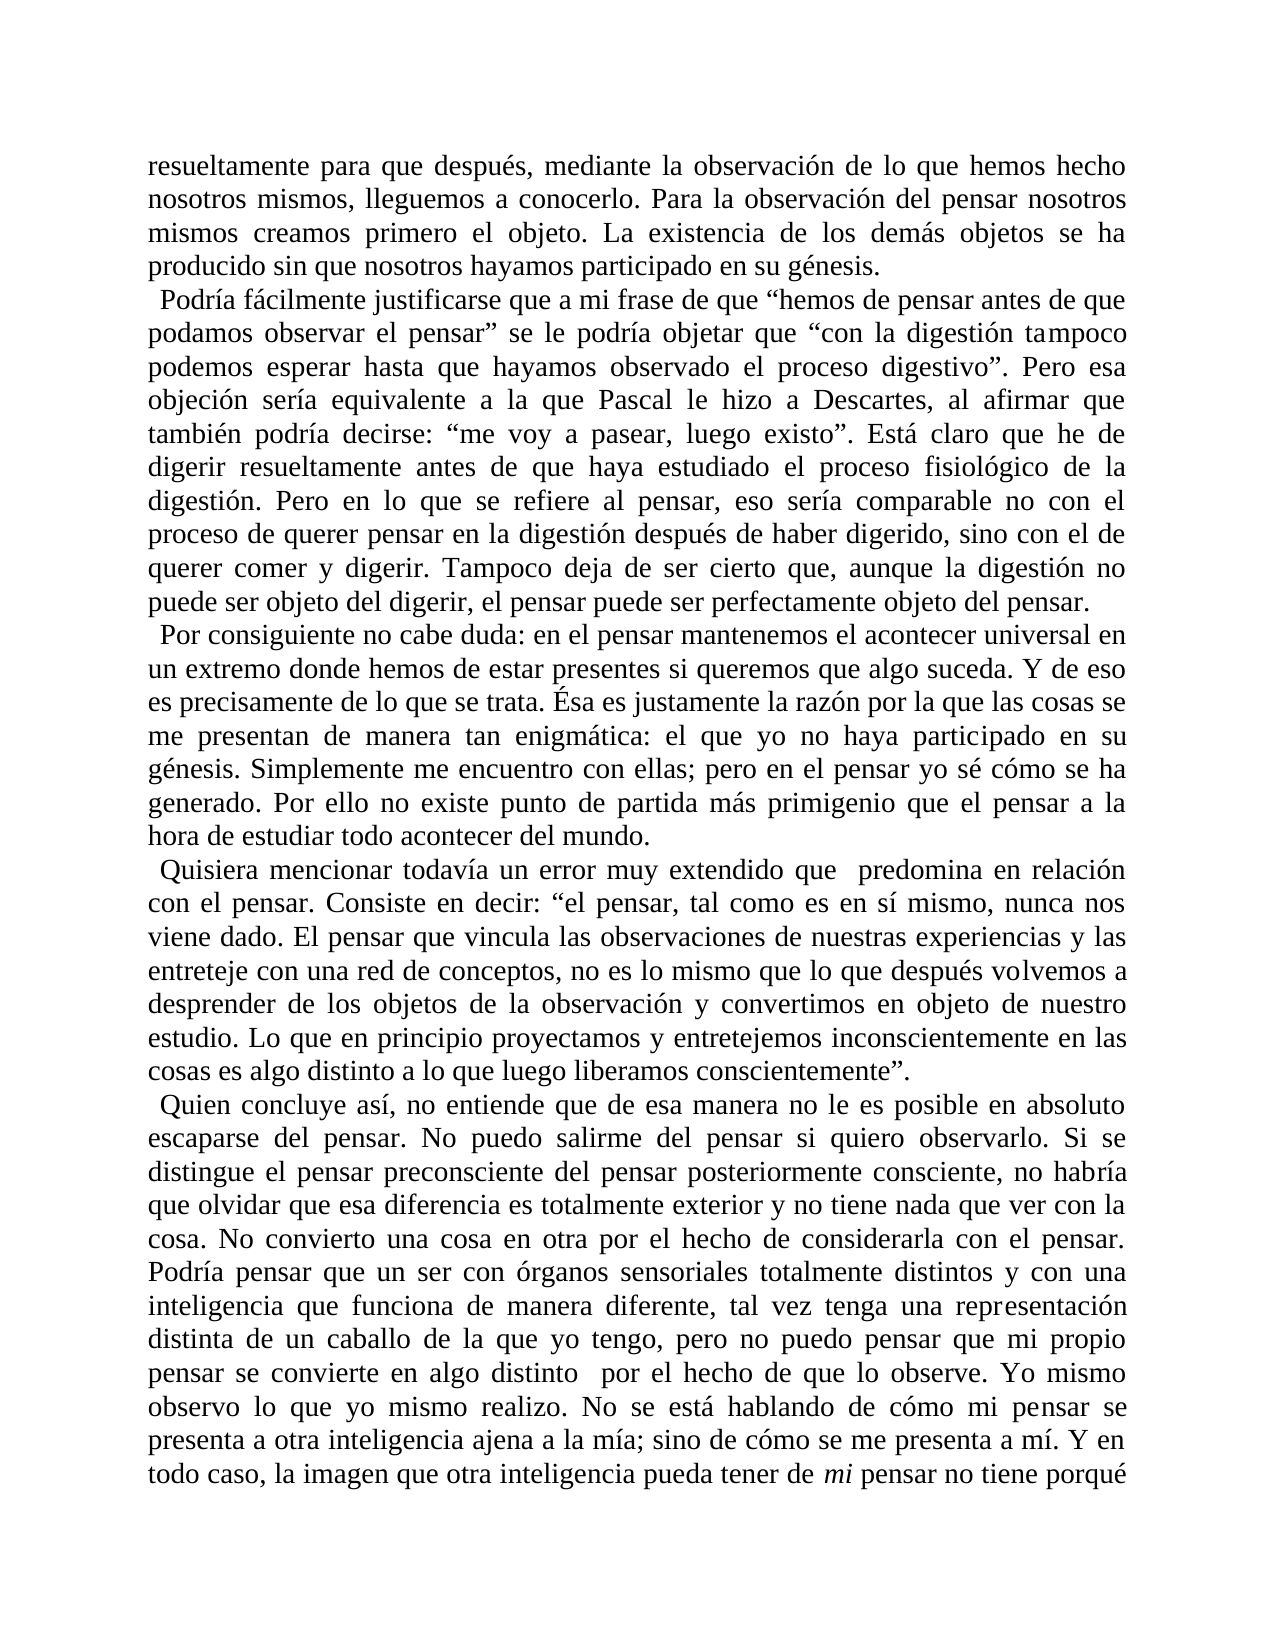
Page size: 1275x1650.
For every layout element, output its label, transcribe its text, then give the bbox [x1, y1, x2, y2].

text Podría fácilmente justificarse que a mi frase de que “hemos de pensar antes de que podamos observar el pensar” se le podría objetar que “con la digestión tampoco podemos esperar hasta que hayamos observado el proceso digestivo”. Pero esa objeción sería equivalente a la que Pascal le hizo a Descartes, al afirmar que también podría decirse: “me voy a pasear, luego existo”. Está claro que he de digerir resueltamente antes de que haya estudiado el proceso fisiológico de la digestión. Pero en lo que se refiere al pensar, eso sería comparable no con el proceso de querer pensar en la digestión después de haber digerido, sino con el de querer comer y digerir. Tampoco deja de ser cierto que, aunque la digestión no puede ser objeto del digerir, el pensar puede ser perfectamente objeto del pensar. [148, 282, 1127, 617]
text Por consiguiente no cabe duda: en el pensar mantenemos el acontecer universal en un extremo donde hemos de estar presentes si queremos que algo suceda. Y de eso es precisamente de lo que se trata. Ésa es justamente la razón por la que las cosas se me presentan de manera tan enigmática: el que yo no haya participado en su génesis. Simplemente me encuentro con ellas; pero en el pensar yo sé cómo se ha generado. Por ello no existe punto de partida más primigenio que el pensar a la hora de estudiar todo acontecer del mundo. [148, 617, 1127, 852]
text Quisiera mencionar todavía un error muy extendido que predomina en relación con el pensar. Consiste en decir: “el pensar, tal como es en sí mismo, nunca nos viene dado. El pensar que vincula las observaciones de nuestras experiencias y las entreteje con una red de conceptos, no es lo mismo que lo que después volvemos a desprender de los objetos de la observación y convertimos en objeto de nuestro estudio. Lo que en principio proyectamos y entretejemos inconscientemente en las cosas es algo distinto a lo que luego liberamos conscientemente”. [148, 852, 1127, 1087]
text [148, 1087, 1127, 1489]
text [148, 148, 1127, 282]
